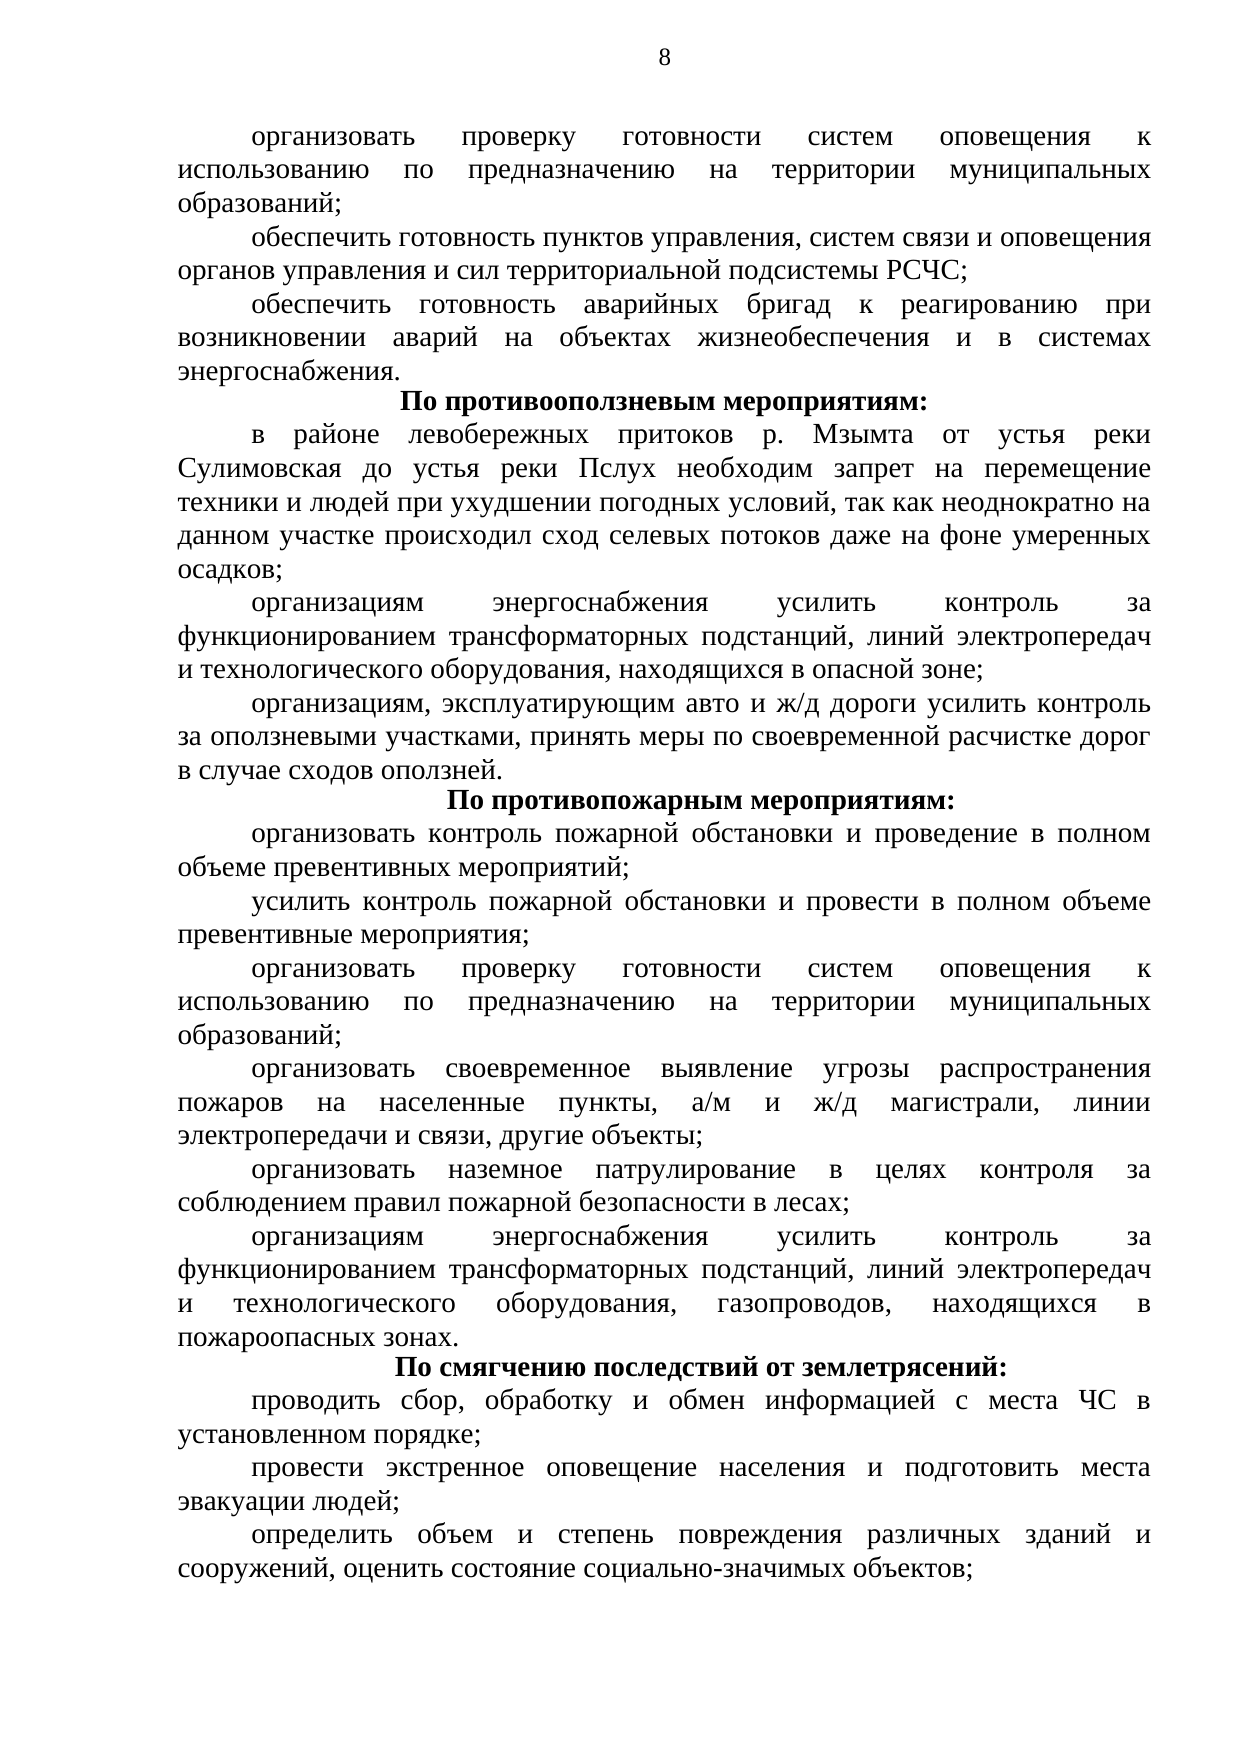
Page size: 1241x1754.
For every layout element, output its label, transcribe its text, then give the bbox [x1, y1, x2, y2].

text проводить сбор, обработку и обмен информацией с места ЧС в установленном порядке; [177, 1382, 1152, 1449]
text По противопожарным мероприятиям: [177, 786, 1152, 816]
text организовать наземное патрулирование в целях контроля за соблюдением правил пожарной безопасности в лесах; [177, 1151, 1152, 1218]
text организовать своевременное выявление угрозы распространения пожаров на населенные пункты, а/м и ж/д магистрали, линии электропередачи и связи, другие объекты; [177, 1050, 1152, 1151]
text обеспечить готовность пунктов управления, систем связи и оповещения органов управления и сил территориальной подсистемы РСЧС; [177, 219, 1152, 286]
text провести экстренное оповещение населения и подготовить места эвакуации людей; [177, 1449, 1152, 1517]
text определить объем и степень повреждения различных зданий и сооружений, оценить состояние социально-значимых объектов; [177, 1517, 1152, 1584]
text организациям, эксплуатирующим авто и ж/д дороги усилить контроль за оползневыми участками, принять меры по своевременной расчистке дорог в случае сходов оползней. [177, 685, 1152, 786]
text По противооползневым мероприятиям: [177, 386, 1152, 417]
text организациям энергоснабжения усилить контроль за функционированием трансформаторных подстанций, линий электропередач и технологического оборудования, находящихся в опасной зоне; [177, 584, 1152, 685]
text организовать проверку готовности систем оповещения к использованию по предназначению на территории муниципальных образований; [177, 950, 1152, 1050]
text в районе левобережных притоков р. Мзымта от устья реки Сулимовская до устья реки Пслух необходим запрет на перемещение техники и людей при ухудшении погодных условий, так как неоднократно на данном участке происходил сход селевых потоков даже на фоне умеренных осадков; [177, 417, 1152, 584]
text организовать контроль пожарной обстановки и проведение в полном объеме превентивных мероприятий; [177, 816, 1152, 883]
text организовать проверку готовности систем оповещения к использованию по предназначению на территории муниципальных образований; [177, 118, 1152, 219]
text усилить контроль пожарной обстановки и провести в полном объеме превентивные мероприятия; [177, 883, 1152, 950]
text организациям энергоснабжения усилить контроль за функционированием трансформаторных подстанций, линий электропередач и технологического оборудования, газопроводов, находящихся в пожароопасных зонах. [177, 1218, 1152, 1352]
text обеспечить готовность аварийных бригад к реагированию при возникновении аварий на объектах жизнеобеспечения и в системах энергоснабжения. [177, 286, 1152, 386]
text По смягчению последствий от землетрясений: [177, 1352, 1152, 1382]
